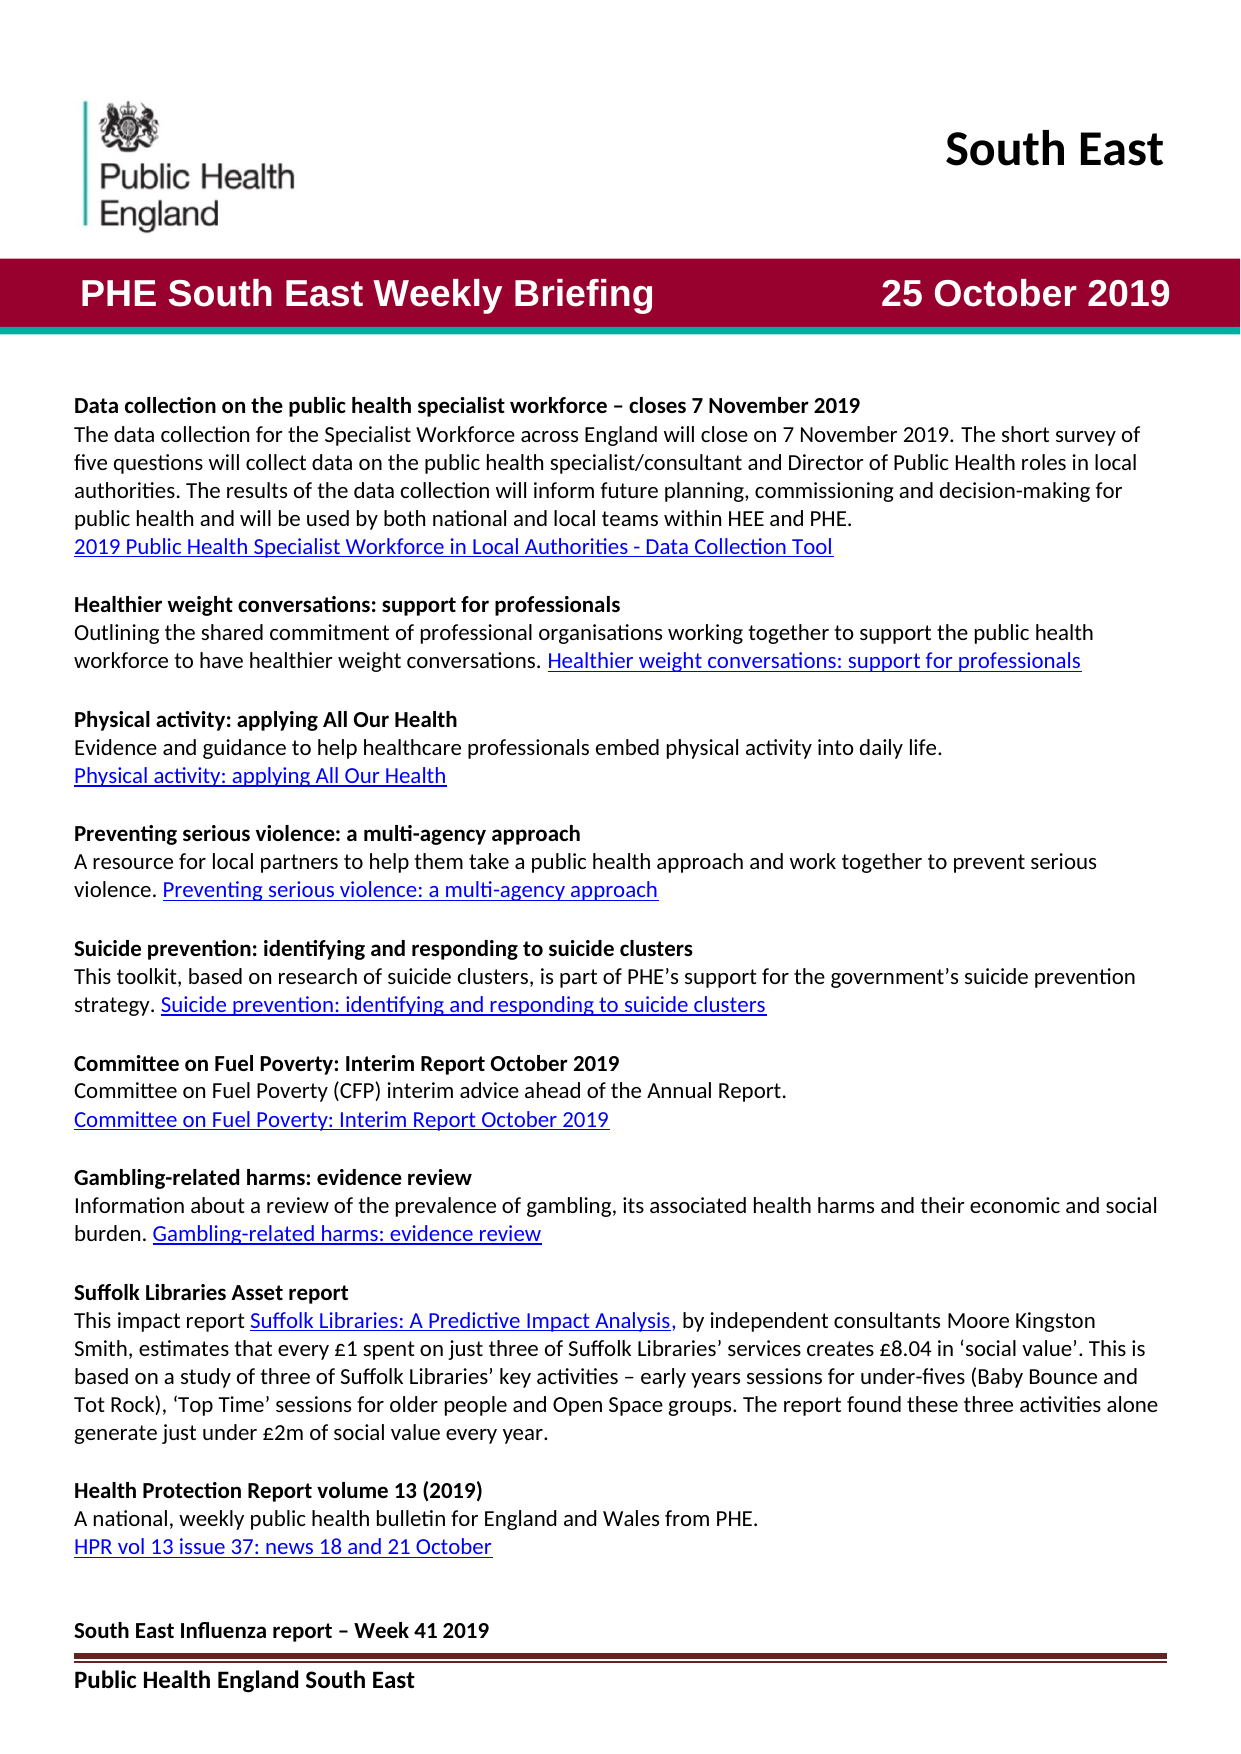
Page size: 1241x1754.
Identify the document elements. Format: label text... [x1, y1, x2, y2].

text Healthier weight conversations: support for professionals [74, 590, 1167, 618]
text Health Protection Report volume 13 (2019) [74, 1476, 1167, 1504]
text A resource for local partners to help them take a public health approach and work together to prevent serious violence. Preventing serious violence: a multi-agency approach [74, 847, 1167, 903]
text Suffolk Libraries Asset report [74, 1278, 1167, 1306]
text Committee on Fuel Poverty: Interim Report October 2019 [74, 1105, 1167, 1133]
text Outlining the shared commitment of professional organisations working together to support the public health workforce to have healthier weight conversations. Healthier weight conversations: support for professionals [74, 618, 1167, 674]
text South East Influenza report – Week 41 2019 [74, 1617, 1167, 1644]
text Gambling-related harms: evidence review [74, 1163, 1167, 1191]
text Committee on Fuel Poverty: Interim Report October 2019 [74, 1049, 1167, 1077]
text 2019 Public Health Specialist Workforce in Local Authorities - Data Collection Tool [74, 532, 1167, 560]
text Suicide prevention: identifying and responding to suicide clusters [74, 934, 1167, 962]
text Physical activity: applying All Our Health [74, 705, 1167, 733]
text This impact report Suffolk Libraries: A Predictive Impact Analysis, by independent consultants Moore Kingston Smith, estimates that every £1 spent on just three of Suffolk Libraries’ services creates £8.04 in ‘social value’. This is based on a study of three of Suffolk Libraries’ key activities – early years sessions for under-fives (Baby Bounce and Tot Rock), ‘Top Time’ sessions for older people and Open Space groups. The report found these three activities alone generate just under £2m of social value every year. [74, 1306, 1167, 1446]
text This toolkit, based on research of suicide clusters, is part of PHE’s support for the government’s suicide prevention strategy. Suicide prevention: identifying and responding to suicide clusters [74, 962, 1167, 1018]
text Committee on Fuel Poverty (CFP) interim advice ahead of the Annual Report. [74, 1077, 1167, 1105]
picture [73, 88, 306, 242]
text Information about a review of the prevalence of gambling, its associated health harms and their economic and social burden. Gambling-related harms: evidence review [74, 1191, 1167, 1247]
text Data collection on the public health specialist workforce – closes 7 November 2019 [74, 392, 1167, 420]
text South East [945, 89, 1226, 178]
text The data collection for the Specialist Workforce across England will close on 7 November 2019. The short survey of five questions will collect data on the public health specialist/consultant and Director of Public Health roles in local authorities. The results of the data collection will inform future planning, commissioning and decision-making for public health and will be used by both national and local teams within HEE and PHE. [74, 420, 1167, 532]
text Physical activity: applying All Our Health [74, 761, 1167, 789]
text A national, weekly public health bulletin for England and Wales from PHE. [74, 1504, 1167, 1532]
text Preventing serious violence: a multi-agency approach [74, 819, 1167, 847]
text HPR vol 13 issue 37: news 18 and 21 October [74, 1532, 1167, 1561]
text Evidence and guidance to help healthcare professionals embed physical activity into daily life. [74, 733, 1167, 761]
